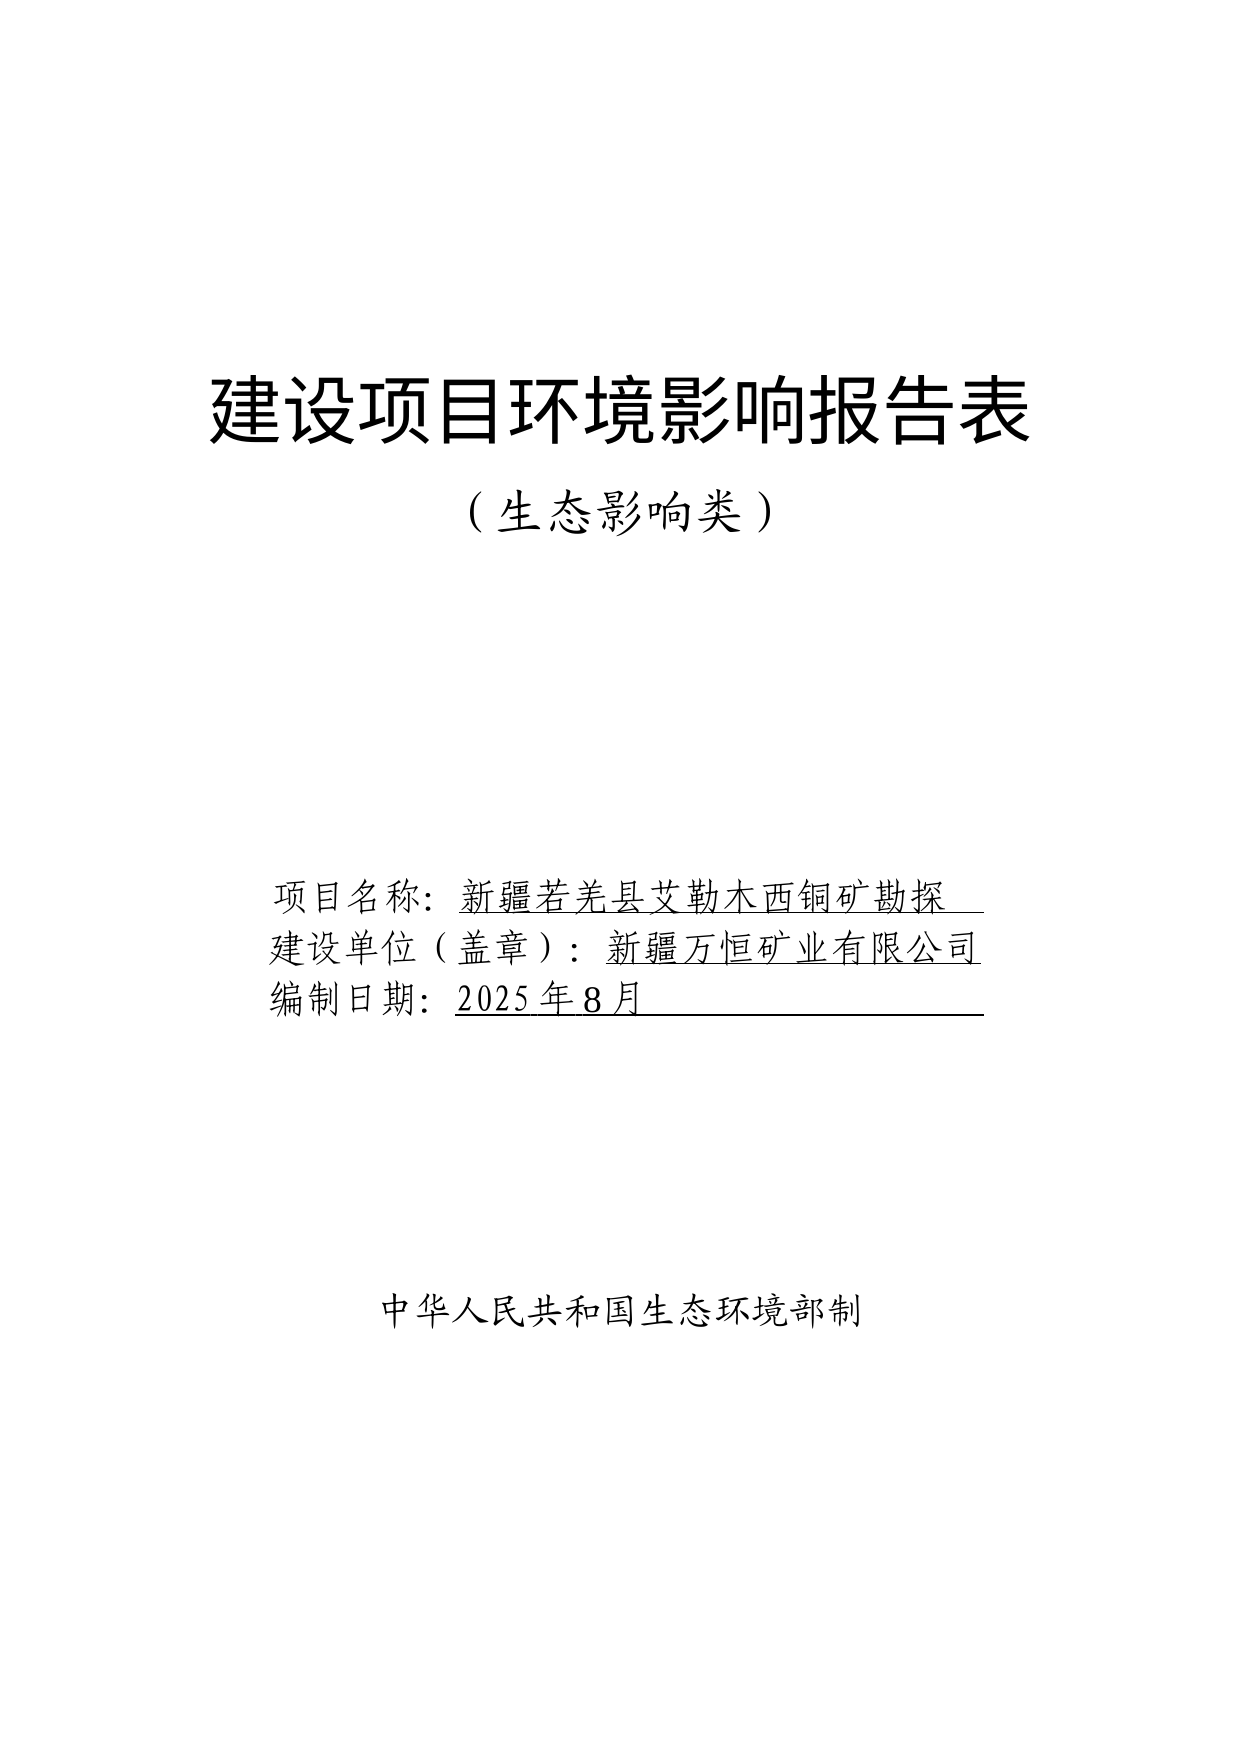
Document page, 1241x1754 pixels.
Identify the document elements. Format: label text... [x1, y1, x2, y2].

text 项目名称：新疆若羌县艾勒木西铜矿勘探 [272, 873, 1081, 915]
text 建设项目环境影响报告表 [159, 352, 1081, 460]
text 中华人民共和国生态环境部制 [159, 1287, 1081, 1329]
text （生态影响类） [159, 480, 1081, 537]
text 建设单位（盖章）：新疆万恒矿业有限公司 [159, 924, 1081, 967]
text 编制日期：2025年8月 [159, 975, 1081, 1021]
